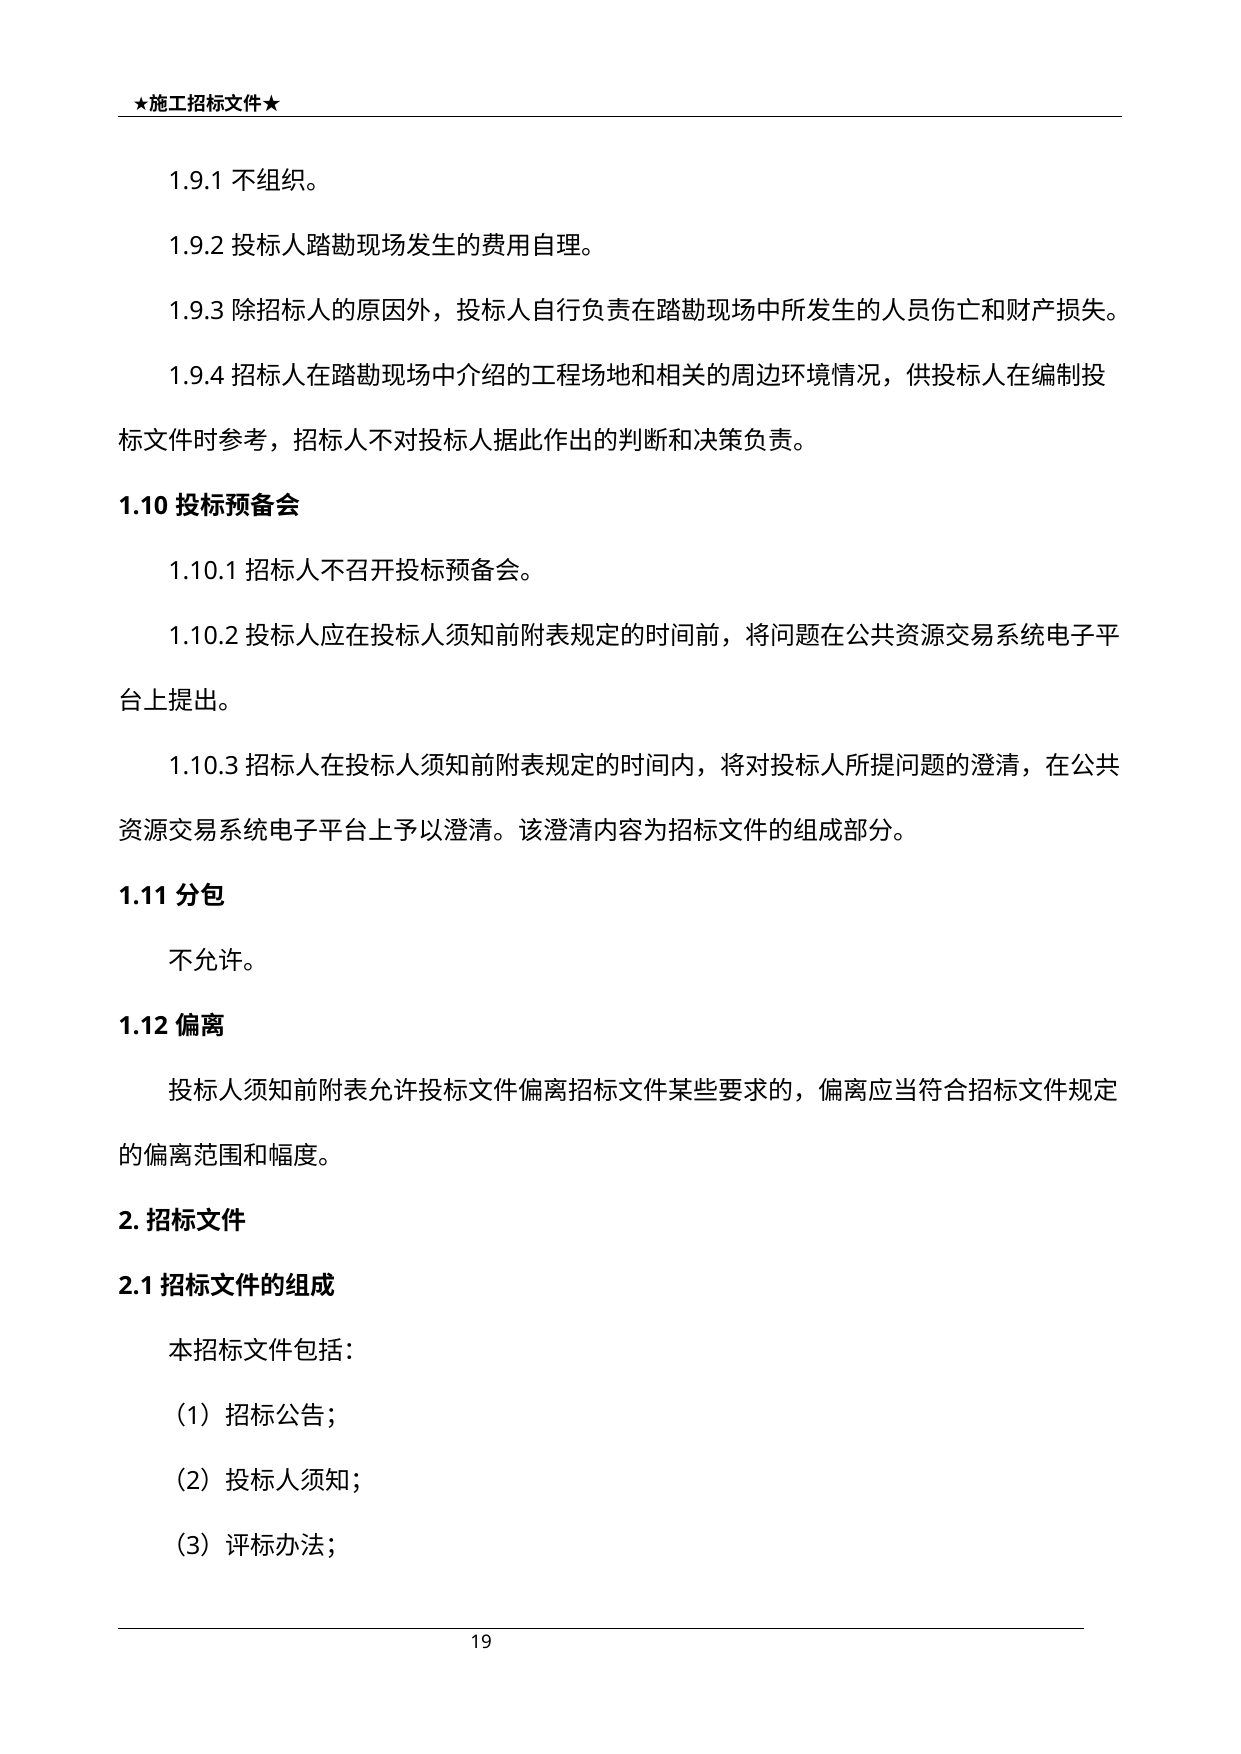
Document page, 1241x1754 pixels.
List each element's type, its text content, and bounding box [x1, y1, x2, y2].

text 1.10.3 招标人在投标人须知前附表规定的时间内，将对投标人所提问题的澄清，在公共资源交易系统电子平台上予以澄清。该澄清内容为招标文件的组成部分。 [118, 731, 1122, 861]
text 1.10 投标预备会 [118, 471, 1122, 536]
text 1.12 偏离 [118, 991, 1122, 1056]
text 2.1 招标文件的组成 [118, 1251, 1122, 1316]
text 不允许。 [118, 926, 1122, 991]
text 1.10.2 投标人应在投标人须知前附表规定的时间前，将问题在公共资源交易系统电子平台上提出。 [118, 601, 1122, 731]
text 本招标文件包括： [118, 1316, 1122, 1381]
text 1.9.1 不组织。 [118, 146, 1122, 211]
text （3）评标办法； [118, 1511, 1122, 1576]
text 2. 招标文件 [118, 1186, 1122, 1251]
text （2）投标人须知； [118, 1446, 1122, 1511]
text 1.9.2 投标人踏勘现场发生的费用自理。 [118, 211, 1122, 276]
text 1.11 分包 [118, 861, 1122, 926]
text （1）招标公告； [118, 1381, 1122, 1446]
text 1.10.1 招标人不召开投标预备会。 [118, 536, 1122, 601]
text 1.9.3 除招标人的原因外，投标人自行负责在踏勘现场中所发生的人员伤亡和财产损失。 [118, 276, 1122, 341]
text 投标人须知前附表允许投标文件偏离招标文件某些要求的，偏离应当符合招标文件规定的偏离范围和幅度。 [118, 1056, 1122, 1186]
text 1.9.4 招标人在踏勘现场中介绍的工程场地和相关的周边环境情况，供投标人在编制投标文件时参考，招标人不对投标人据此作出的判断和决策负责。 [118, 341, 1122, 471]
